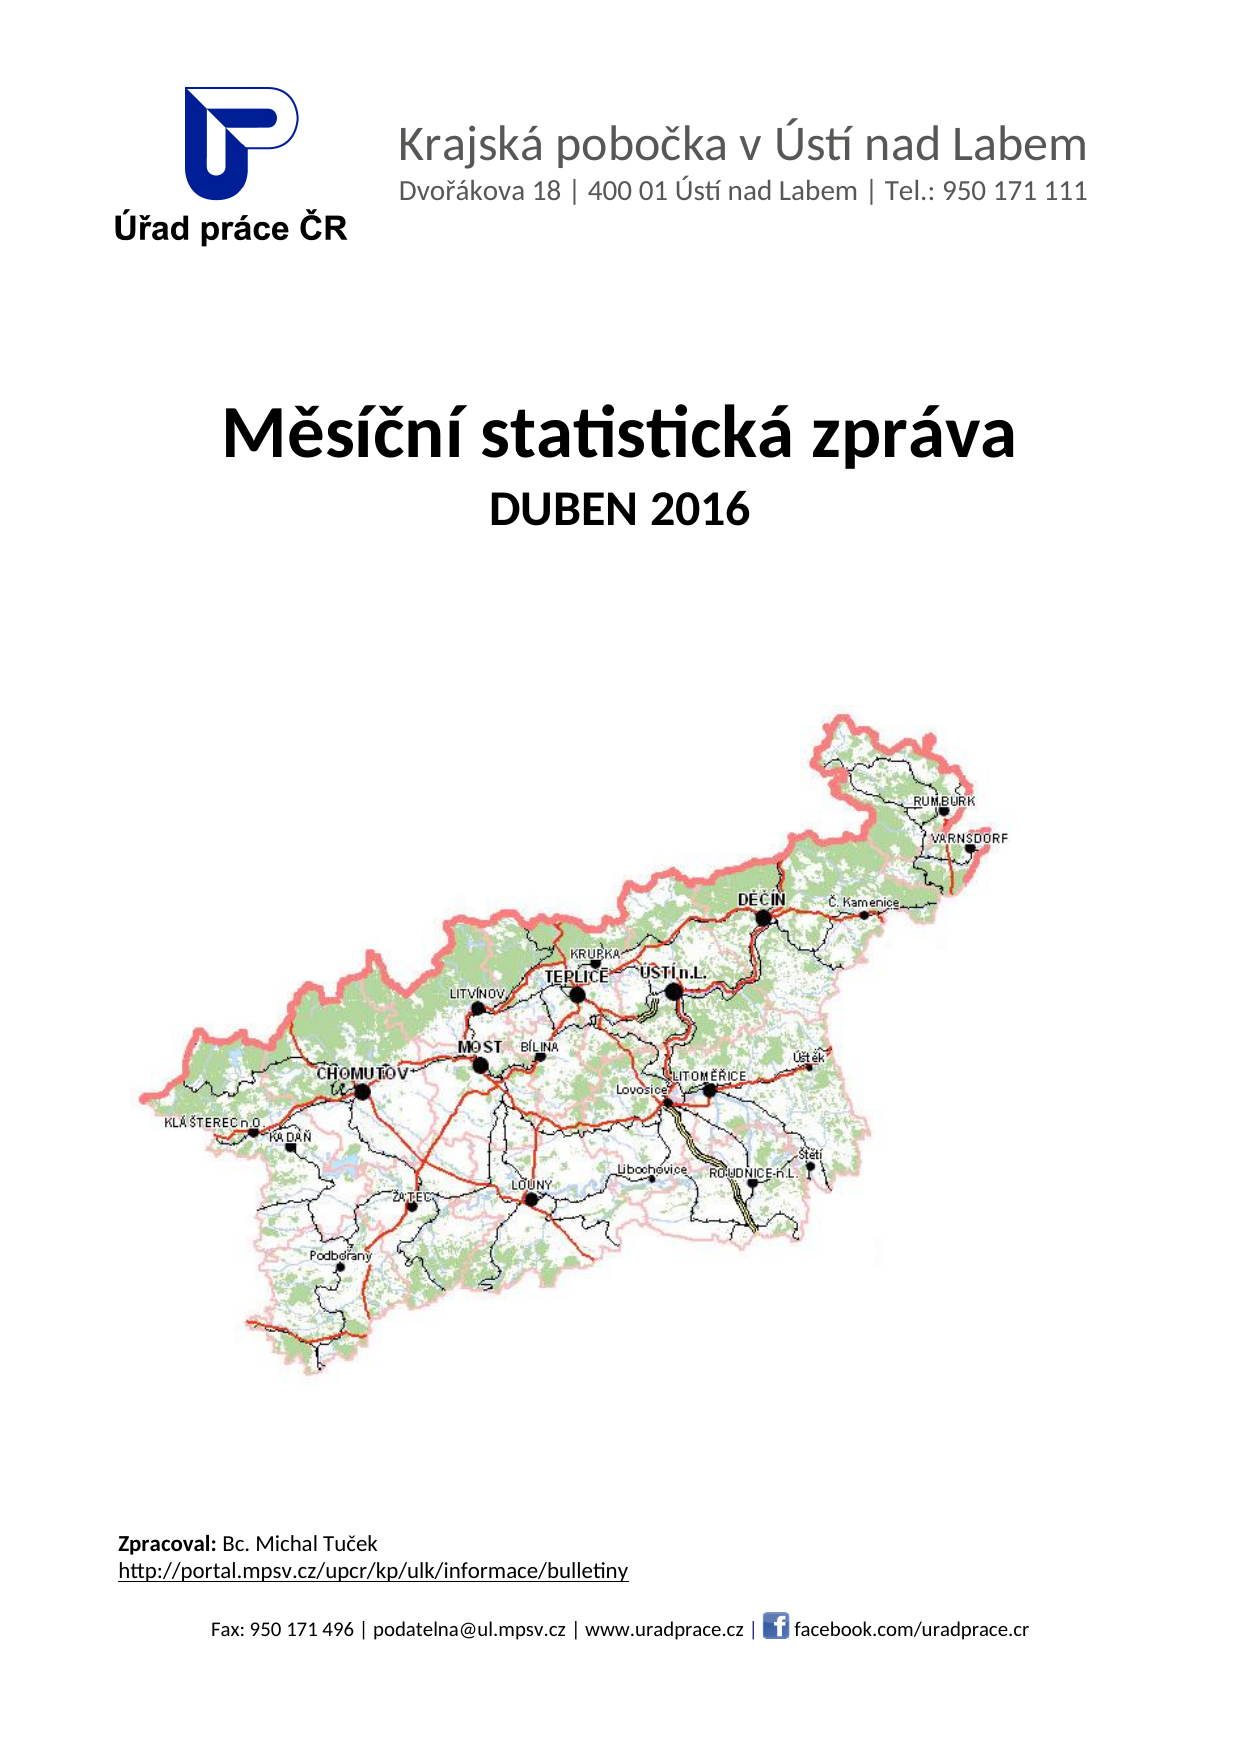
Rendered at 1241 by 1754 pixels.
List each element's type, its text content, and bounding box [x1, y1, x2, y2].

text Měsíční statistická zpráva [118, 385, 1122, 477]
text http://portal.mpsv.cz/upcr/kp/ulk/informace/bulletiny [118, 1557, 1122, 1585]
picture [762, 1612, 790, 1639]
text Zpracoval: Bc. Michal Tuček [118, 1529, 1122, 1557]
picture [0, 0, 365, 260]
text DUBEN 2016 [118, 477, 1122, 538]
picture [130, 705, 1110, 1389]
